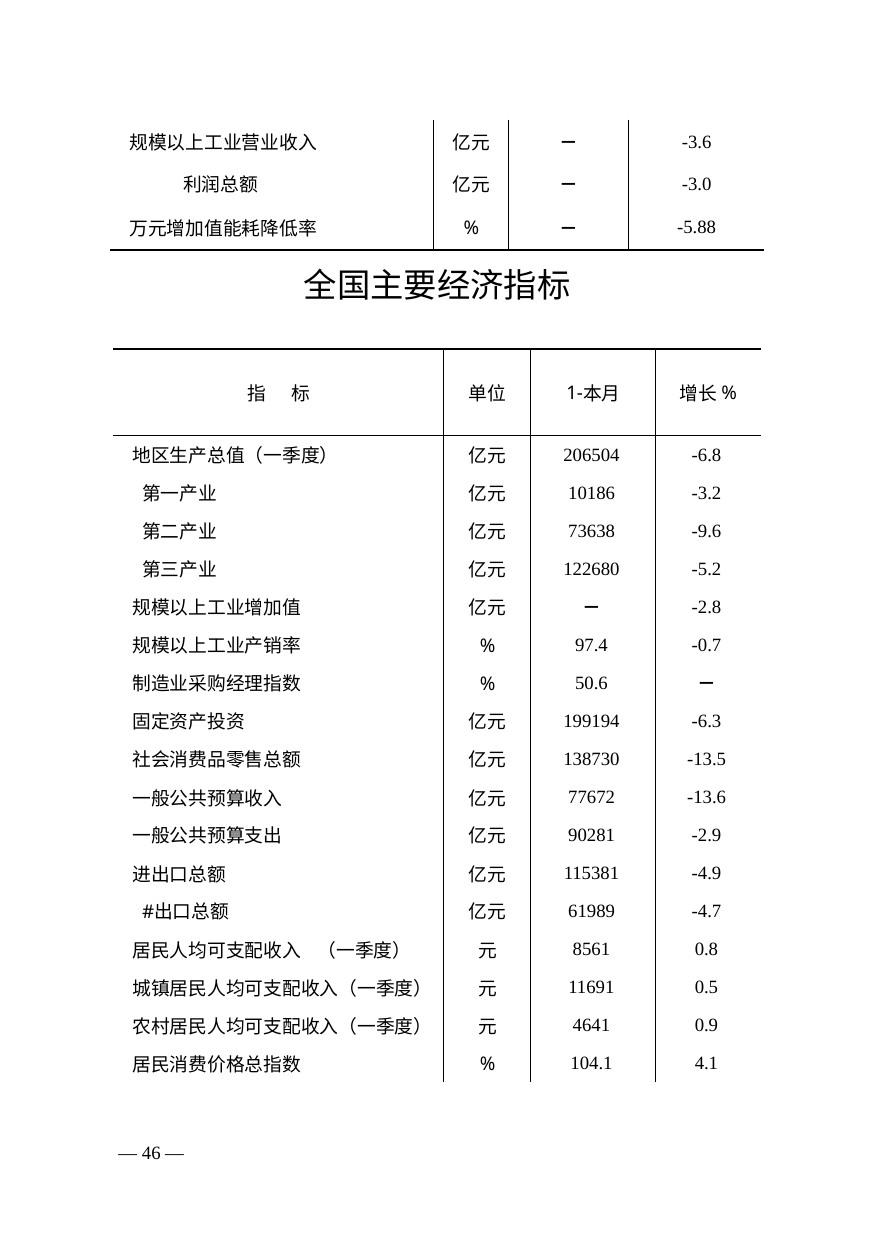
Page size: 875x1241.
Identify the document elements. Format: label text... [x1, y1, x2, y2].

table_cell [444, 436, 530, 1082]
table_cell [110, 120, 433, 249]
text 全国主要经济指标 [118, 251, 756, 316]
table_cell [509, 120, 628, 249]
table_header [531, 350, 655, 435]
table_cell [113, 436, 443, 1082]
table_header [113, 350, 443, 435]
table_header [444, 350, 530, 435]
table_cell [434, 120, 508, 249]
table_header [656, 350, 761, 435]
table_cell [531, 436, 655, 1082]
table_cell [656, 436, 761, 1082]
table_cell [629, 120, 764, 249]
